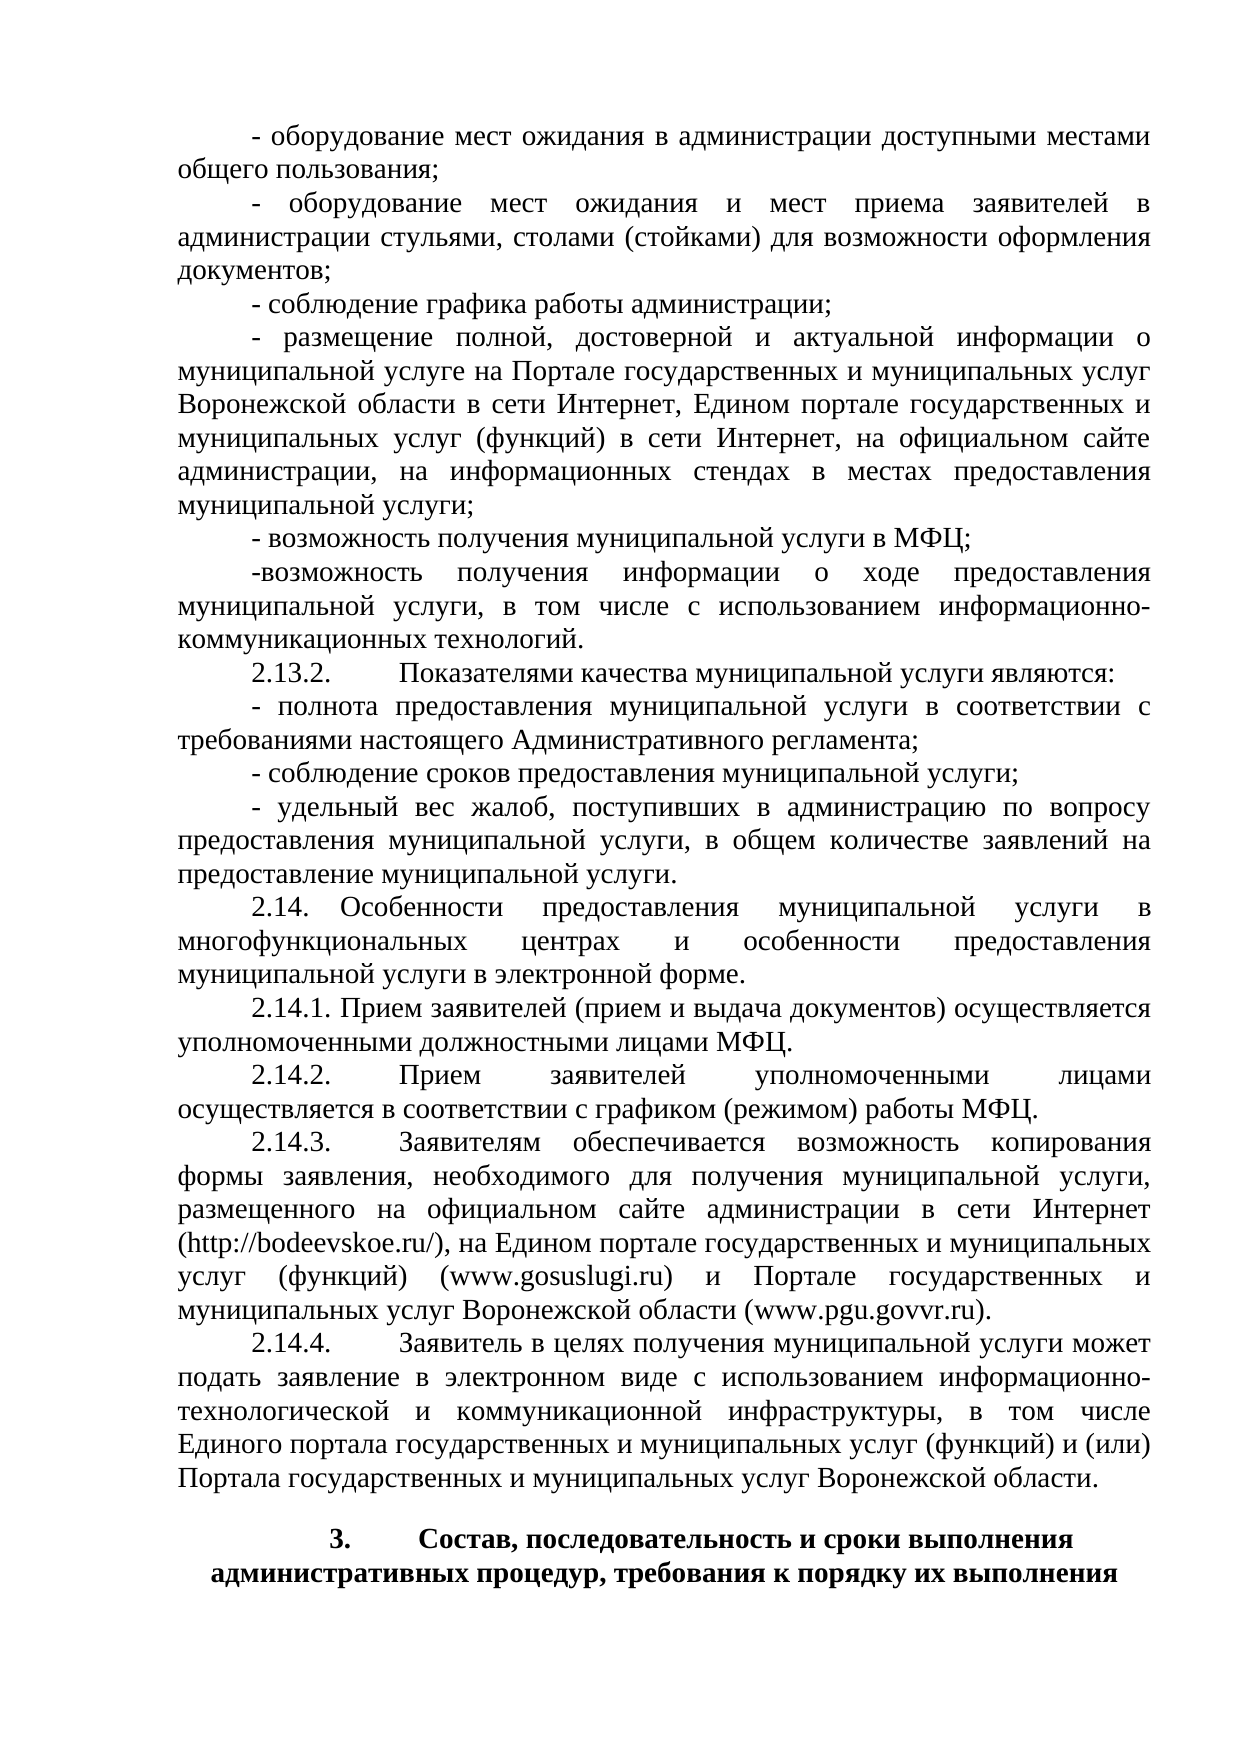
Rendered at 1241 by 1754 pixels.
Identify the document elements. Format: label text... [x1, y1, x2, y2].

list Состав, последовательность и сроки выполнения административных процедур, требования к порядку их выполнения [177, 1521, 1152, 1588]
text - полнота предоставления муниципальной услуги в соответствии с требованиями настоящего Административного регламента; [177, 688, 1152, 755]
text - размещение полной, достоверной и актуальной информации о муниципальной услуге на Портале государственных и муниципальных услуг Воронежской области в сети Интернет, Едином портале государственных и муниципальных услуг (функций) в сети Интернет, на официальном сайте администрации, на информационных стендах в местах предоставления муниципальной услуги; [177, 319, 1152, 521]
list Заявитель в целях получения муниципальной услуги может подать заявление в электронном виде с использованием информационно-технологической и коммуникационной инфраструктуры, в том числе Единого портала государственных и муниципальных услуг (функций) и (или) Портала государственных и муниципальных услуг Воронежской области. [177, 1326, 1152, 1493]
text - оборудование мест ожидания и мест приема заявителей в администрации стульями, столами (стойками) для возможности оформления документов; [177, 185, 1152, 286]
text -возможность получения информации о ходе предоставления муниципальной услуги, в том числе с использованием информационно-коммуникационных технологий. [177, 554, 1152, 655]
text - соблюдение графика работы администрации; [177, 286, 1152, 319]
text - соблюдение сроков предоставления муниципальной услуги; [177, 755, 1152, 789]
text - удельный вес жалоб, поступивших в администрацию по вопросу предоставления муниципальной услуги, в общем количестве заявлений на предоставление муниципальной услуги. [177, 789, 1152, 889]
list Прием заявителей (прием и выдача документов) осуществляется уполномоченными должностными лицами МФЦ. [177, 990, 1152, 1057]
text - возможность получения муниципальной услуги в МФЦ; [177, 521, 1152, 554]
list Заявителям обеспечивается возможность копирования формы заявления, необходимого для получения муниципальной услуги, размещенного на официальном сайте администрации в сети Интернет (http://bodeevskoe.ru/), на Едином портале государственных и муниципальных услуг (функций) (www.gosuslugi.ru) и Портале государственных и муниципальных услуг Воронежской области (www.pgu.govvr.ru). [177, 1124, 1152, 1326]
list Особенности предоставления муниципальной услуги в многофункциональных центрах и особенности предоставления муниципальной услуги в электронной форме. [177, 889, 1152, 990]
list Прием заявителей уполномоченными лицами осуществляется в соответствии с графиком (режимом) работы МФЦ. [177, 1057, 1152, 1124]
list Показателями качества муниципальной услуги являются: [177, 655, 1152, 688]
text - оборудование мест ожидания в администрации доступными местами общего пользования; [177, 118, 1152, 185]
